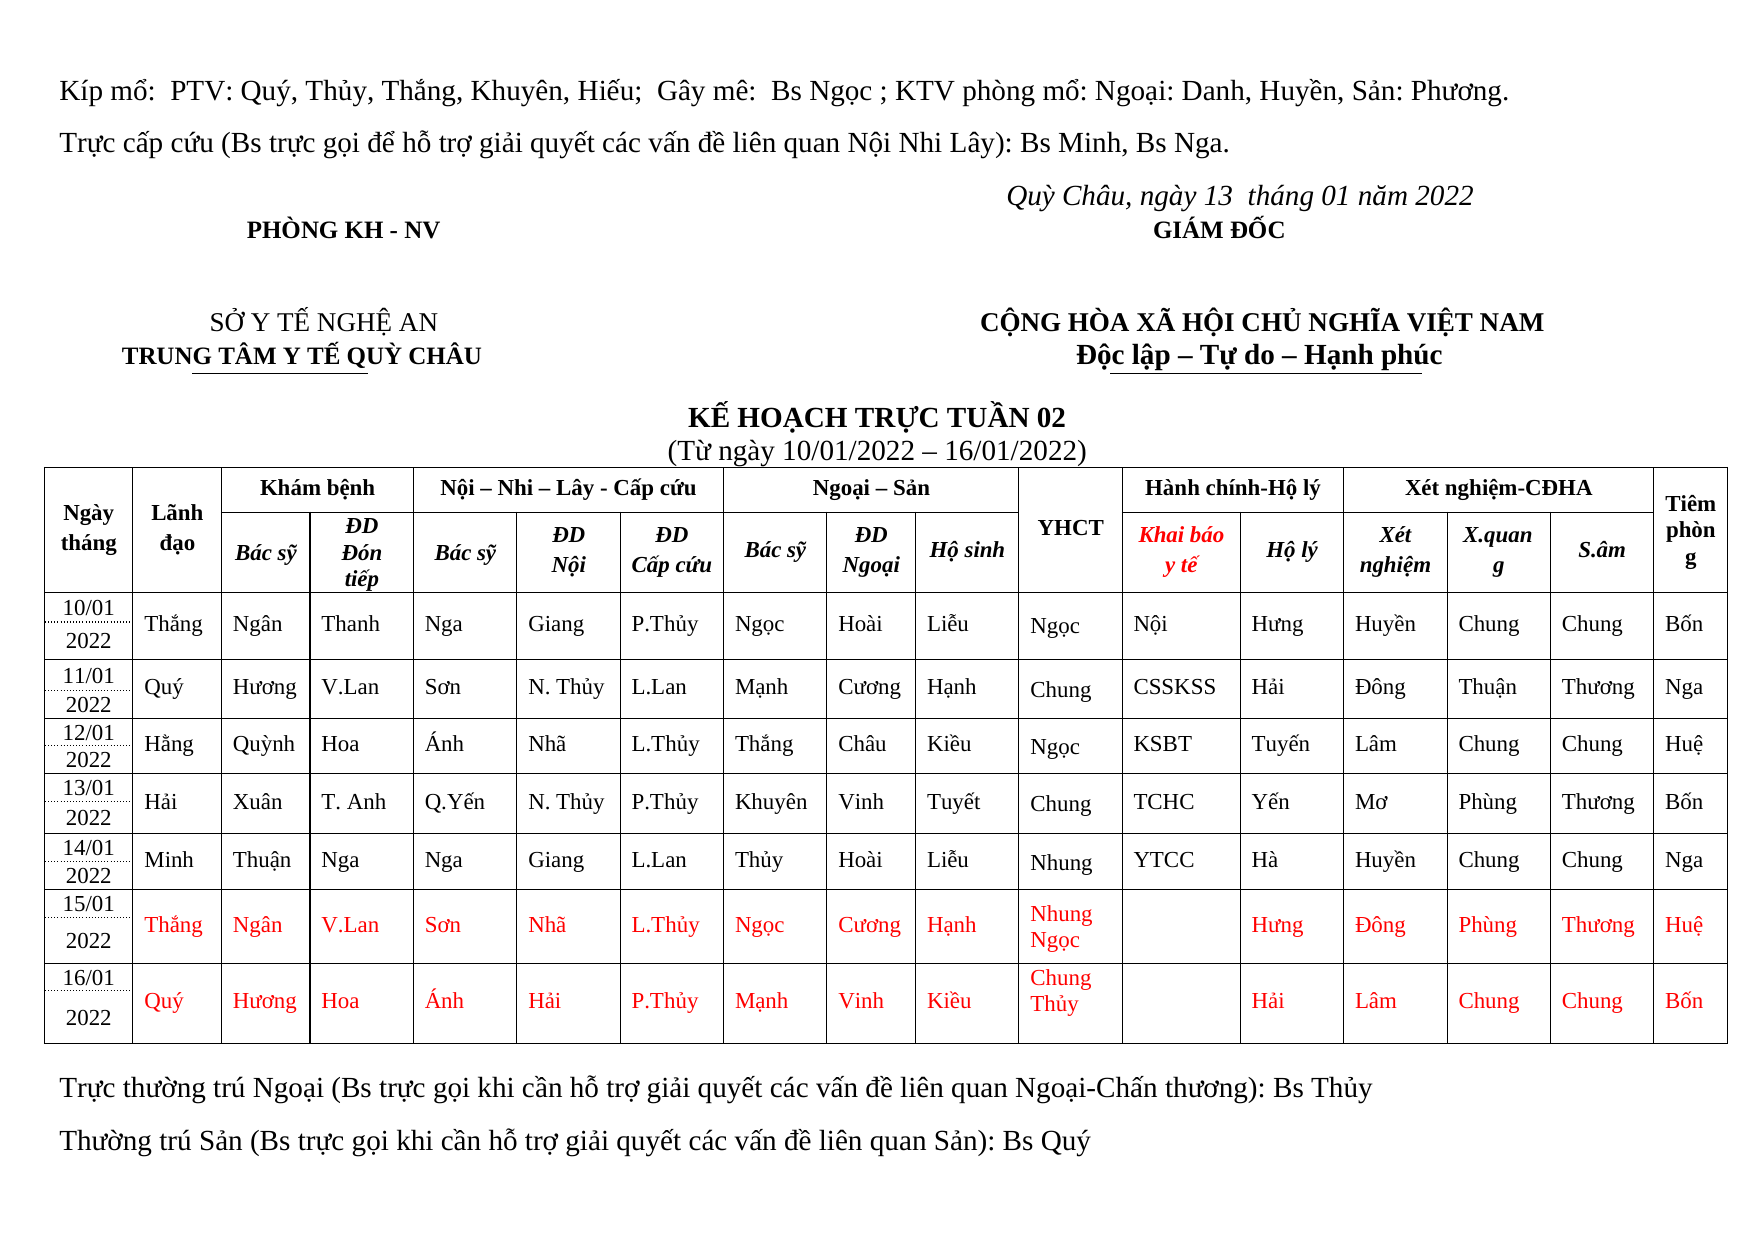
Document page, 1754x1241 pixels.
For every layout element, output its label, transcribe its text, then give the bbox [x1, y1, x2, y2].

table_cell Quý [133, 964, 221, 1043]
table_cell Khuyên [724, 774, 826, 833]
table_cell 10/01 [45, 593, 132, 621]
table_cell Thắng [133, 593, 221, 659]
table_cell Chung [1448, 719, 1550, 773]
table_cell Chung [1551, 834, 1653, 889]
table_cell Thương [1551, 890, 1653, 962]
table_header Ngày tháng [45, 468, 132, 592]
table_cell Nhung [1019, 834, 1122, 889]
table_cell Chung [1448, 834, 1550, 889]
table_cell Tuyết [916, 774, 1018, 833]
table_cell Thương [1551, 774, 1653, 833]
table_header YHCT [1019, 468, 1122, 592]
table_cell Chung [1019, 774, 1122, 833]
table_cell ĐD Ngoại [827, 513, 915, 592]
table_cell Kiều [916, 964, 1018, 1043]
table_cell Đông [1344, 660, 1447, 718]
table_cell 2022 [45, 801, 132, 833]
table_cell Hoa [311, 964, 413, 1043]
table_cell X.quang [1448, 513, 1550, 592]
text KẾ HOẠCH TRỰC TUẦN 02 [59, 400, 1695, 433]
table_cell Hương [222, 964, 309, 1043]
text TRUNG TÂM Y TẾ QUỲ CHÂU Độc lập – Tự do – Hạnh phúc [59, 337, 1695, 371]
table_cell 13/01 [45, 774, 132, 801]
table_cell Nga [414, 593, 516, 659]
table_cell Kiều [916, 719, 1018, 773]
table_cell Ngọc [724, 890, 826, 962]
table_cell Thanh [311, 593, 413, 659]
table_cell Chung [1551, 593, 1653, 659]
table_cell Giang [517, 834, 620, 889]
table_cell ĐD Đón tiếp [311, 513, 413, 592]
table_cell ĐD Cấp cứu [621, 513, 723, 592]
table_cell Nga [1654, 660, 1727, 718]
table_cell Chung Thủy [1019, 964, 1122, 1043]
table_cell Sơn [414, 660, 516, 718]
table_cell [1123, 890, 1240, 962]
table_cell Hằng [133, 719, 221, 773]
table_cell T. Anh [311, 774, 413, 833]
table_cell P.Thủy [621, 593, 723, 659]
table_cell Khai báo y tế [1123, 513, 1240, 592]
table_cell Q.Yến [414, 774, 516, 833]
table_cell Hạnh [916, 890, 1018, 962]
table_cell Chung [1448, 593, 1550, 659]
table_cell Hải [133, 774, 221, 833]
table_cell 14/01 [45, 834, 132, 861]
table_cell N. Thủy [517, 774, 620, 833]
table_cell Ngân [222, 593, 309, 659]
table_header Ngoại – Sản [724, 468, 1018, 512]
table_cell V.Lan [311, 660, 413, 718]
table_cell Nga [1654, 834, 1727, 889]
table_cell Vinh [827, 964, 915, 1043]
table_cell Đông [1344, 890, 1447, 962]
table_cell Thuận [1448, 660, 1550, 718]
table_cell Bác sỹ [414, 513, 516, 592]
table_cell Phùng [1448, 774, 1550, 833]
table_cell 2022 [45, 621, 132, 659]
table_cell [1123, 964, 1240, 1043]
table_header Khám bệnh [222, 468, 413, 512]
text Kíp mổ: PTV: Quý, Thủy, Thắng, Khuyên, Hiếu; Gây mê: Bs Ngọc ; KTV phòng mổ: Ngoại: Danh, Huyền, Sản: Phương. [59, 59, 1695, 111]
table_cell Nga [414, 834, 516, 889]
table_cell 16/01 [45, 964, 132, 990]
table_cell Huệ [1654, 719, 1727, 773]
table_cell Quý [133, 660, 221, 718]
table_cell Nhung Ngọc [1019, 890, 1122, 962]
table_cell P.Thủy [621, 964, 723, 1043]
table_cell L.Lan [621, 660, 723, 718]
text Trực thường trú Ngoại (Bs trực gọi khi cần hỗ trợ giải quyết các vấn đề liên quan Ngoại-Chấn thương): Bs Thủy [59, 1056, 1695, 1108]
table_cell Huệ [1654, 890, 1727, 962]
table_header Lãnh đạo [133, 468, 221, 592]
table_cell Xuân [222, 774, 309, 833]
table_cell Hoa [311, 719, 413, 773]
table_cell Nhã [517, 719, 620, 773]
table_cell Chung [1448, 964, 1550, 1043]
table_cell 2022 [45, 917, 132, 962]
table_cell Hà [1241, 834, 1343, 889]
table_cell Thắng [133, 890, 221, 962]
table_cell Hạnh [916, 660, 1018, 718]
table_cell CSSKSS [1123, 660, 1240, 718]
text PHÒNG KH - NV GIÁM ĐỐC [59, 215, 1695, 244]
table_cell Lâm [1344, 719, 1447, 773]
table_cell Hương [222, 660, 309, 718]
table_cell Ánh [414, 964, 516, 1043]
table_cell Bốn [1654, 774, 1727, 833]
table_cell Hưng [1241, 593, 1343, 659]
table_cell L.Lan [621, 834, 723, 889]
table_cell Ánh [414, 719, 516, 773]
table_cell Nội [1123, 593, 1240, 659]
table_cell Hộ sinh [916, 513, 1018, 592]
table_cell Mơ [1344, 774, 1447, 833]
table_cell Hoài [827, 834, 915, 889]
table_cell ĐD Nội [517, 513, 620, 592]
table_cell Hộ lý [1241, 513, 1343, 592]
table_cell Hoài [827, 593, 915, 659]
table_cell N. Thủy [517, 660, 620, 718]
table_cell Phùng [1448, 890, 1550, 962]
table_header Tiêm phòng [1654, 468, 1727, 592]
table_cell P.Thủy [621, 774, 723, 833]
table_cell Bốn [1654, 964, 1727, 1043]
table_cell Bác sỹ [724, 513, 826, 592]
table_cell TCHC [1123, 774, 1240, 833]
table_header Xét nghiệm-CĐHA [1344, 468, 1653, 512]
text SỞ Y TẾ NGHỆ AN CỘNG HÒA XÃ HỘI CHỦ NGHĨA VIỆT NAM [59, 306, 1695, 337]
table_cell Hải [1241, 660, 1343, 718]
table_cell L.Thủy [621, 719, 723, 773]
table_cell Chung [1551, 964, 1653, 1043]
table_cell Sơn [414, 890, 516, 962]
table_header Nội – Nhi – Lây - Cấp cứu [414, 468, 723, 512]
table_cell YTCC [1123, 834, 1240, 889]
table_cell L.Thủy [621, 890, 723, 962]
table_cell Ngọc [724, 593, 826, 659]
table_cell 11/01 [45, 660, 132, 690]
table_cell 2022 [45, 990, 132, 1043]
table_cell Mạnh [724, 964, 826, 1043]
table_cell Thắng [724, 719, 826, 773]
table_cell Tuyến [1241, 719, 1343, 773]
table_cell Ngọc [1019, 719, 1122, 773]
table_cell Ngân [222, 890, 309, 962]
table_cell Yến [1241, 774, 1343, 833]
text Trực cấp cứu (Bs trực gọi để hỗ trợ giải quyết các vấn đề liên quan Nội Nhi Lây): Bs Minh, Bs Nga. Quỳ Châu, ngày 13 tháng 01 năm 2022 [59, 111, 1695, 215]
table_cell Giang [517, 593, 620, 659]
table_cell Thương [1551, 660, 1653, 718]
table_cell Châu [827, 719, 915, 773]
table_cell Chung [1551, 719, 1653, 773]
table_cell Huyền [1344, 834, 1447, 889]
table_cell KSBT [1123, 719, 1240, 773]
table_cell Lâm [1344, 964, 1447, 1043]
table_cell Thuận [222, 834, 309, 889]
table_cell Nhã [517, 890, 620, 962]
table_cell 12/01 [45, 719, 132, 745]
table_cell Cương [827, 660, 915, 718]
table_cell Chung [1019, 660, 1122, 718]
table_cell Vinh [827, 774, 915, 833]
text (Từ ngày 10/01/2022 – 16/01/2022) [59, 433, 1695, 467]
table_cell Hải [517, 964, 620, 1043]
table_cell Minh [133, 834, 221, 889]
table_cell Liễu [916, 834, 1018, 889]
table_cell 2022 [45, 745, 132, 773]
table_cell Bác sỹ [222, 513, 309, 592]
table_cell Huyền [1344, 593, 1447, 659]
table_cell 2022 [45, 861, 132, 889]
table_cell Mạnh [724, 660, 826, 718]
table_cell 15/01 [45, 890, 132, 917]
table_cell V.Lan [311, 890, 413, 962]
table_cell S.âm [1551, 513, 1653, 592]
table_cell Hưng [1241, 890, 1343, 962]
table_cell Xét nghiệm [1344, 513, 1447, 592]
table_cell Thủy [724, 834, 826, 889]
table_cell Ngọc [1019, 593, 1122, 659]
table_cell Quỳnh [222, 719, 309, 773]
table_cell 2022 [45, 690, 132, 718]
table_cell Cương [827, 890, 915, 962]
text Thường trú Sản (Bs trực gọi khi cần hỗ trợ giải quyết các vấn đề liên quan Sản): Bs Quý [59, 1108, 1695, 1160]
table_cell Nga [311, 834, 413, 889]
table_cell Hải [1241, 964, 1343, 1043]
table_cell Liễu [916, 593, 1018, 659]
table_header Hành chính-Hộ lý [1123, 468, 1343, 512]
table_cell Bốn [1654, 593, 1727, 659]
